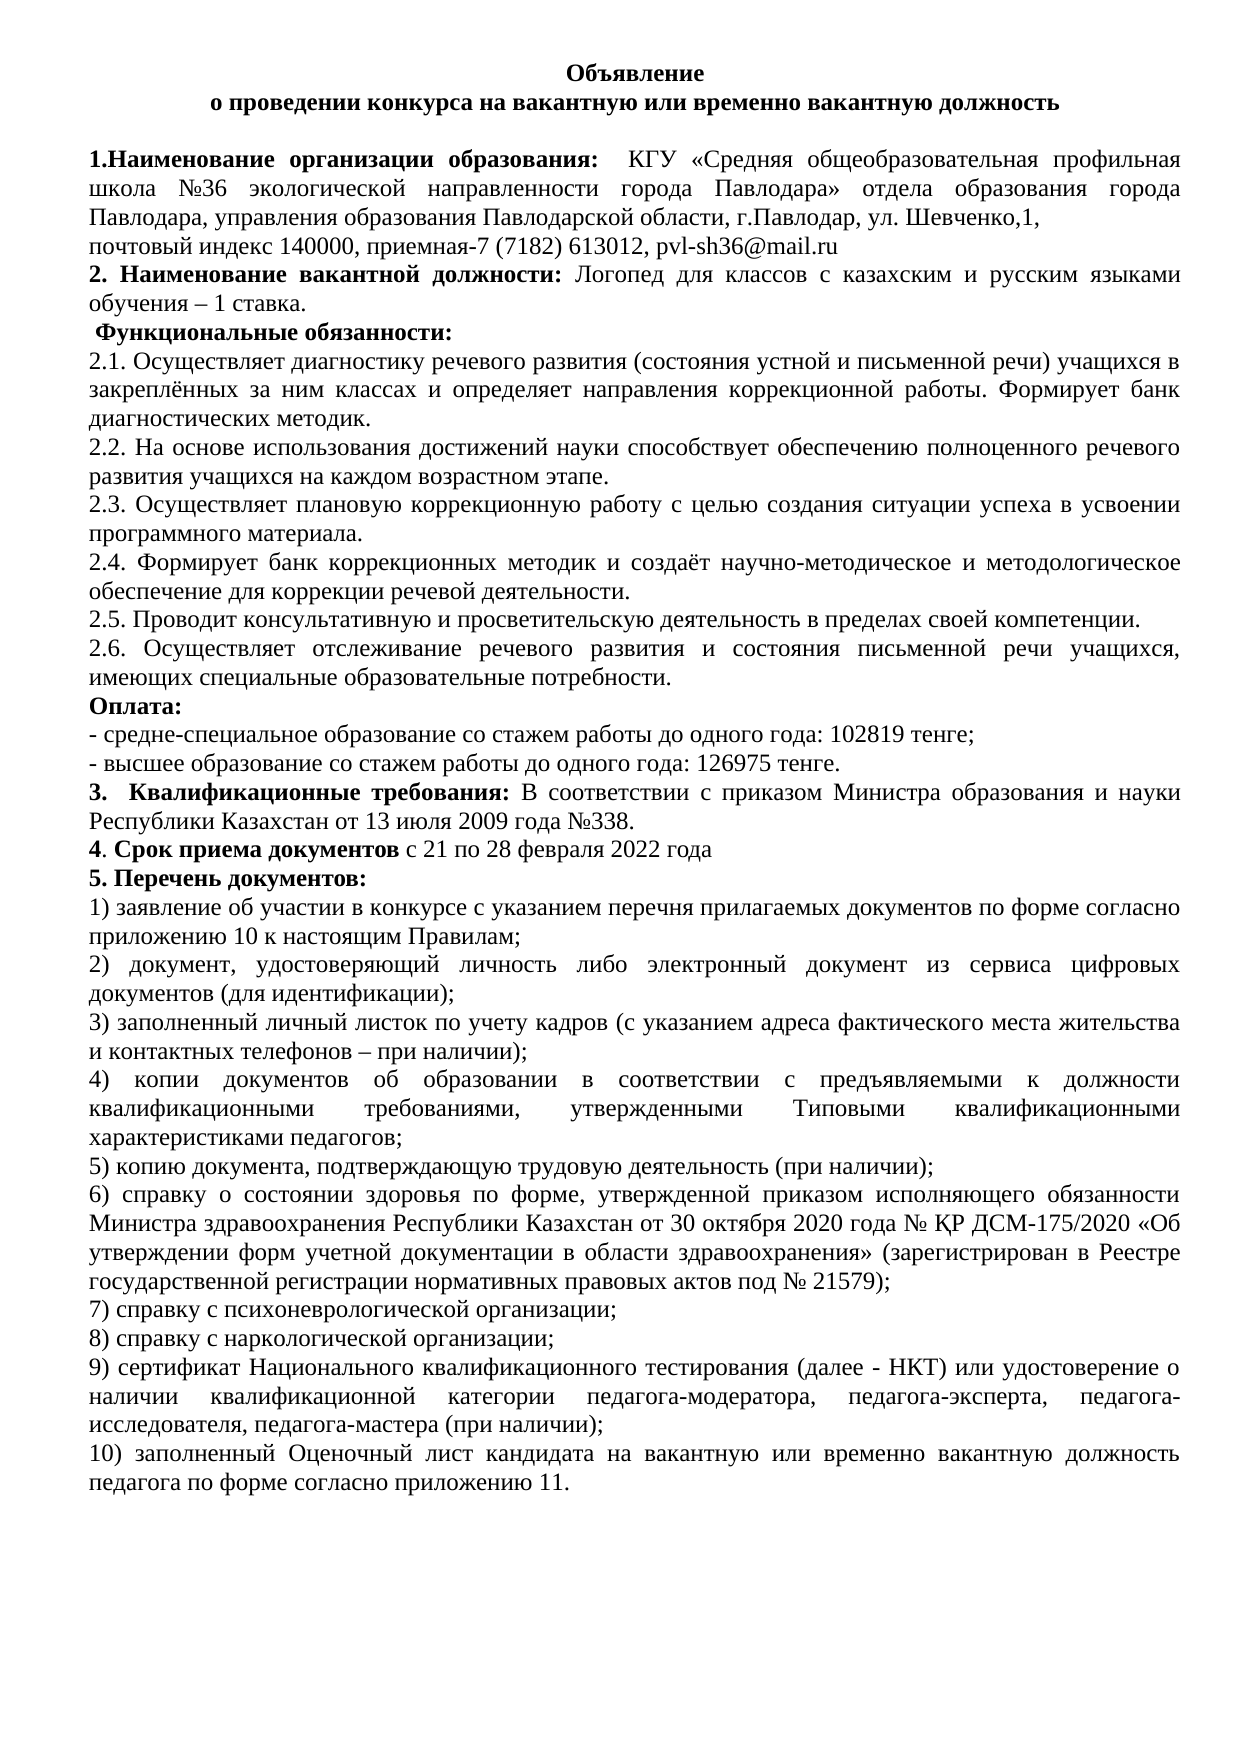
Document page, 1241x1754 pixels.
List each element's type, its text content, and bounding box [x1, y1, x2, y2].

text 7) справку с психоневрологической организации; [89, 1294, 1181, 1323]
text 4. Срок приема документов с 21 по 28 февраля 2022 года [89, 834, 1181, 863]
text 2.4. Формирует банк коррекционных методик и создаёт научно-методическое и методологическое обеспечение для коррекции речевой деятельности. [89, 547, 1181, 604]
text 2.2. На основе использования достижений науки способствует обеспечению полноценного речевого развития учащихся на каждом возрастном этапе. [89, 432, 1181, 489]
text 8) справку с наркологической организации; [89, 1323, 1181, 1352]
text Объявление [89, 58, 1181, 87]
text 2.6. Осуществляет отслеживание речевого развития и состояния письменной речи учащихся, имеющих специальные образовательные потребности. [89, 633, 1181, 691]
text о проведении конкурса на вакантную или временно вакантную должность [89, 87, 1181, 116]
text Оплата: [89, 691, 1181, 719]
text 3) заполненный личный листок по учету кадров (с указанием адреса фактического места жительства и контактных телефонов – при наличии); [89, 1007, 1181, 1064]
text Функциональные обязанности: [89, 317, 1181, 346]
text 10) заполненный Оценочный лист кандидата на вакантную или временно вакантную должность педагога по форме согласно приложению 11. [89, 1438, 1181, 1496]
text 2.3. Осуществляет плановую коррекционную работу с целью создания ситуации успеха в усвоении программного материала. [89, 489, 1181, 547]
text 2.5. Проводит консультативную и просветительскую деятельность в пределах своей компетенции. [89, 604, 1181, 633]
text 4) копии документов об образовании в соответствии с предъявляемыми к должности квалификационными требованиями, утвержденными Типовыми квалификационными характеристиками педагогов; [89, 1064, 1181, 1151]
text 6) справку о состоянии здоровья по форме, утвержденной приказом исполняющего обязанности Министра здравоохранения Республики Казахстан от 30 октября 2020 года № ҚР ДСМ-175/2020 «Об утверждении форм учетной документации в области здравоохранения» (зарегистрирован в Реестре государственной регистрации нормативных правовых актов под № 21579); [89, 1179, 1181, 1294]
text 3. Квалификационные требования: В соответствии с приказом Министра образования и науки Республики Казахстан от 13 июля 2009 года №338. [89, 777, 1181, 834]
text 5. Перечень документов: [89, 863, 1181, 892]
text почтовый индекс 140000, приемная-7 (7182) 613012, pvl-sh36@mail.ru [89, 231, 1181, 259]
text 2.1. Осуществляет диагностику речевого развития (состояния устной и письменной речи) учащихся в закреплённых за ним классах и определяет направления коррекционной работы. Формирует банк диагностических методик. [89, 346, 1181, 432]
text - средне-специальное образование со стажем работы до одного года: 102819 тенге; [89, 719, 1181, 748]
text - высшее образование со стажем работы до одного года: 126975 тенге. [89, 748, 1181, 777]
text 2. Наименование вакантной должности: Логопед для классов с казахским и русским языками обучения – 1 ставка. [89, 259, 1181, 317]
text 9) сертификат Национального квалификационного тестирования (далее - НКТ) или удостоверение о наличии квалификационной категории педагога-модератора, педагога-эксперта, педагога-исследователя, педагога-мастера (при наличии); [89, 1352, 1181, 1438]
text 5) копию документа, подтверждающую трудовую деятельность (при наличии); [89, 1151, 1181, 1179]
text 1.Наименование организации образования: КГУ «Средняя общеобразовательная профильная школа №36 экологической направленности города Павлодара» отдела образования города Павлодара, управления образования Павлодарской области, г.Павлодар, ул. Шевченко,1, [89, 144, 1181, 231]
text 2) документ, удостоверяющий личность либо электронный документ из сервиса цифровых документов (для идентификации); [89, 949, 1181, 1007]
text 1) заявление об участии в конкурсе с указанием перечня прилагаемых документов по форме согласно приложению 10 к настоящим Правилам; [89, 892, 1181, 949]
